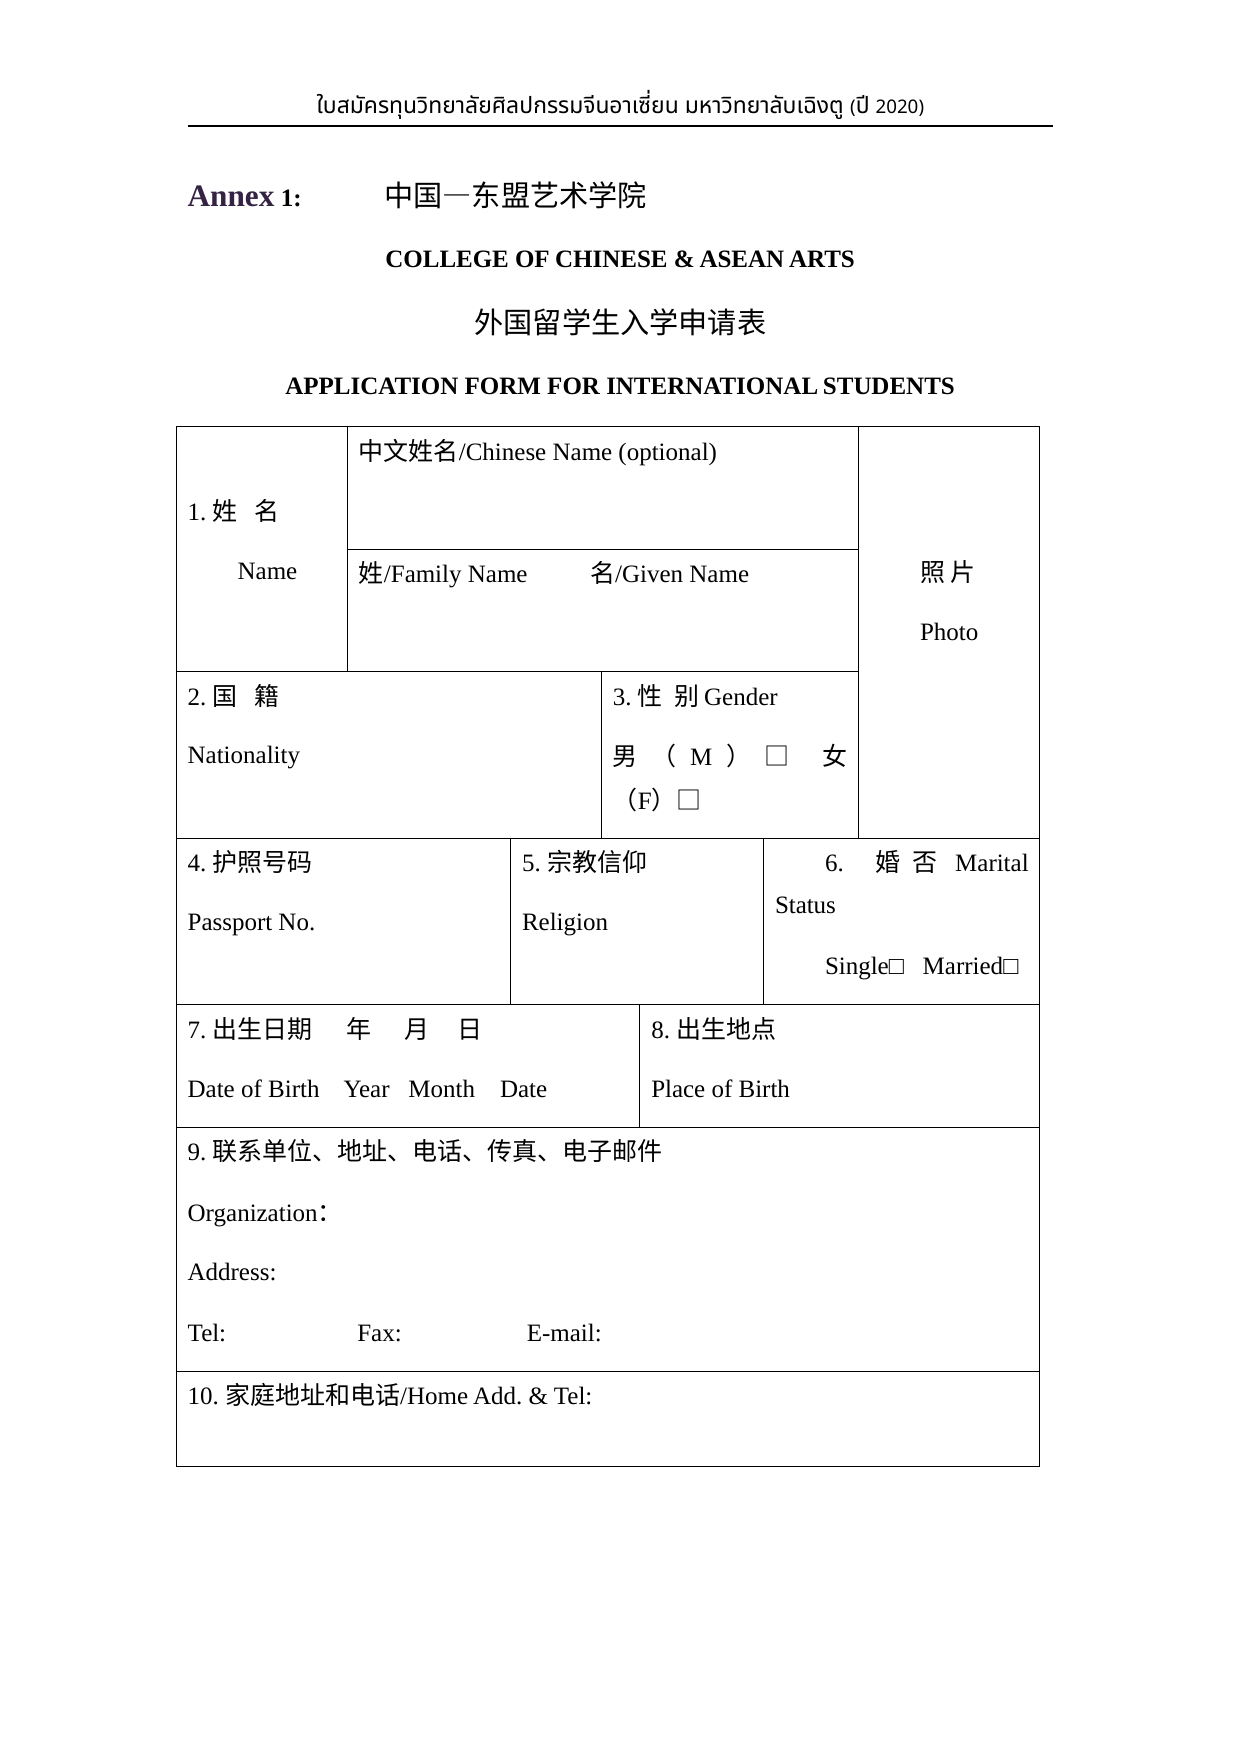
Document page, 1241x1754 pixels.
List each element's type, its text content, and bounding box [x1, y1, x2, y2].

table_cell 7. 出生日期 年 月 日 Date of Birth Year Month Date [177, 1005, 639, 1127]
table_cell 5. 宗教信仰 Religion [511, 839, 763, 1004]
table_cell 10. 家庭地址和电话/Home Add. & Tel: [177, 1372, 1039, 1466]
table_cell 9. 联系单位、地址、电话、传真、电子邮件 Organization： Address: Tel: Fax: E-mail: [177, 1128, 1039, 1371]
text Annex 1: 中国—东盟艺术学院 [187, 172, 1053, 216]
table_header 中文姓名/Chinese Name (optional) [348, 427, 858, 549]
table_header 照 片 Photo [859, 427, 1039, 838]
table_cell 2. 国 籍 Nationality [177, 672, 601, 838]
text COLLEGE OF CHINESE & ASEAN ARTS [187, 236, 1053, 280]
text APPLICATION FORM FOR INTERNATIONAL STUDENTS [187, 363, 1053, 407]
table_cell 6. 婚否Marital Status Single□ Married□ [764, 839, 1039, 1004]
table_header 1. 姓 名 Name [177, 427, 347, 671]
text 外国留学生入学申请表 [187, 299, 1053, 343]
table_cell 4. 护照号码 Passport No. [177, 839, 510, 1004]
table_cell 8. 出生地点 Place of Birth [640, 1005, 1039, 1127]
table_cell 3. 性 别Gender 男（M）□ 女（F）□ [602, 672, 858, 838]
table_cell 姓/Family Name 名/Given Name [348, 550, 858, 671]
